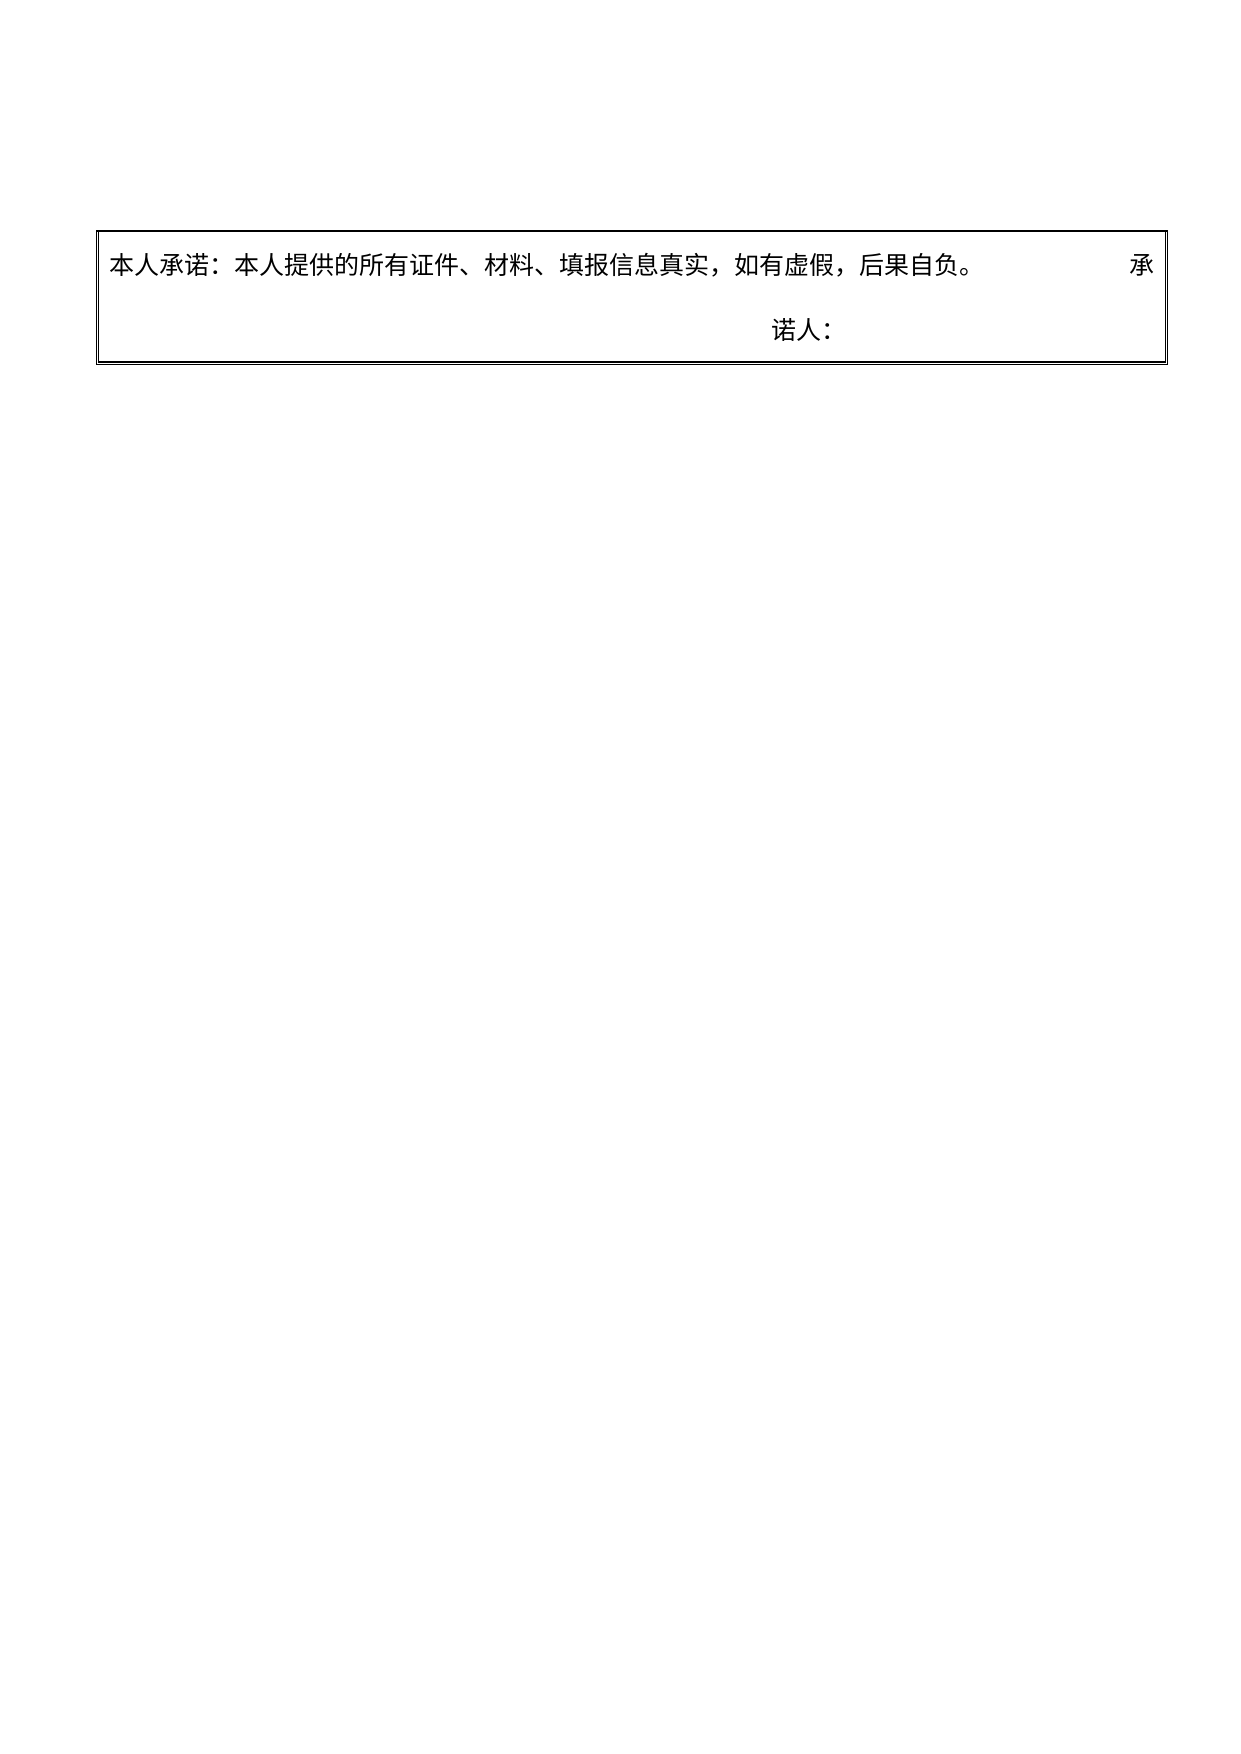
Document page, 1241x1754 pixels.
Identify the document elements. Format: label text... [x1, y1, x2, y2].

table_cell 本人承诺：本人提供的所有证件、材料、填报信息真实，如有虚假，后果自负。 承诺人： [99, 232, 1165, 361]
